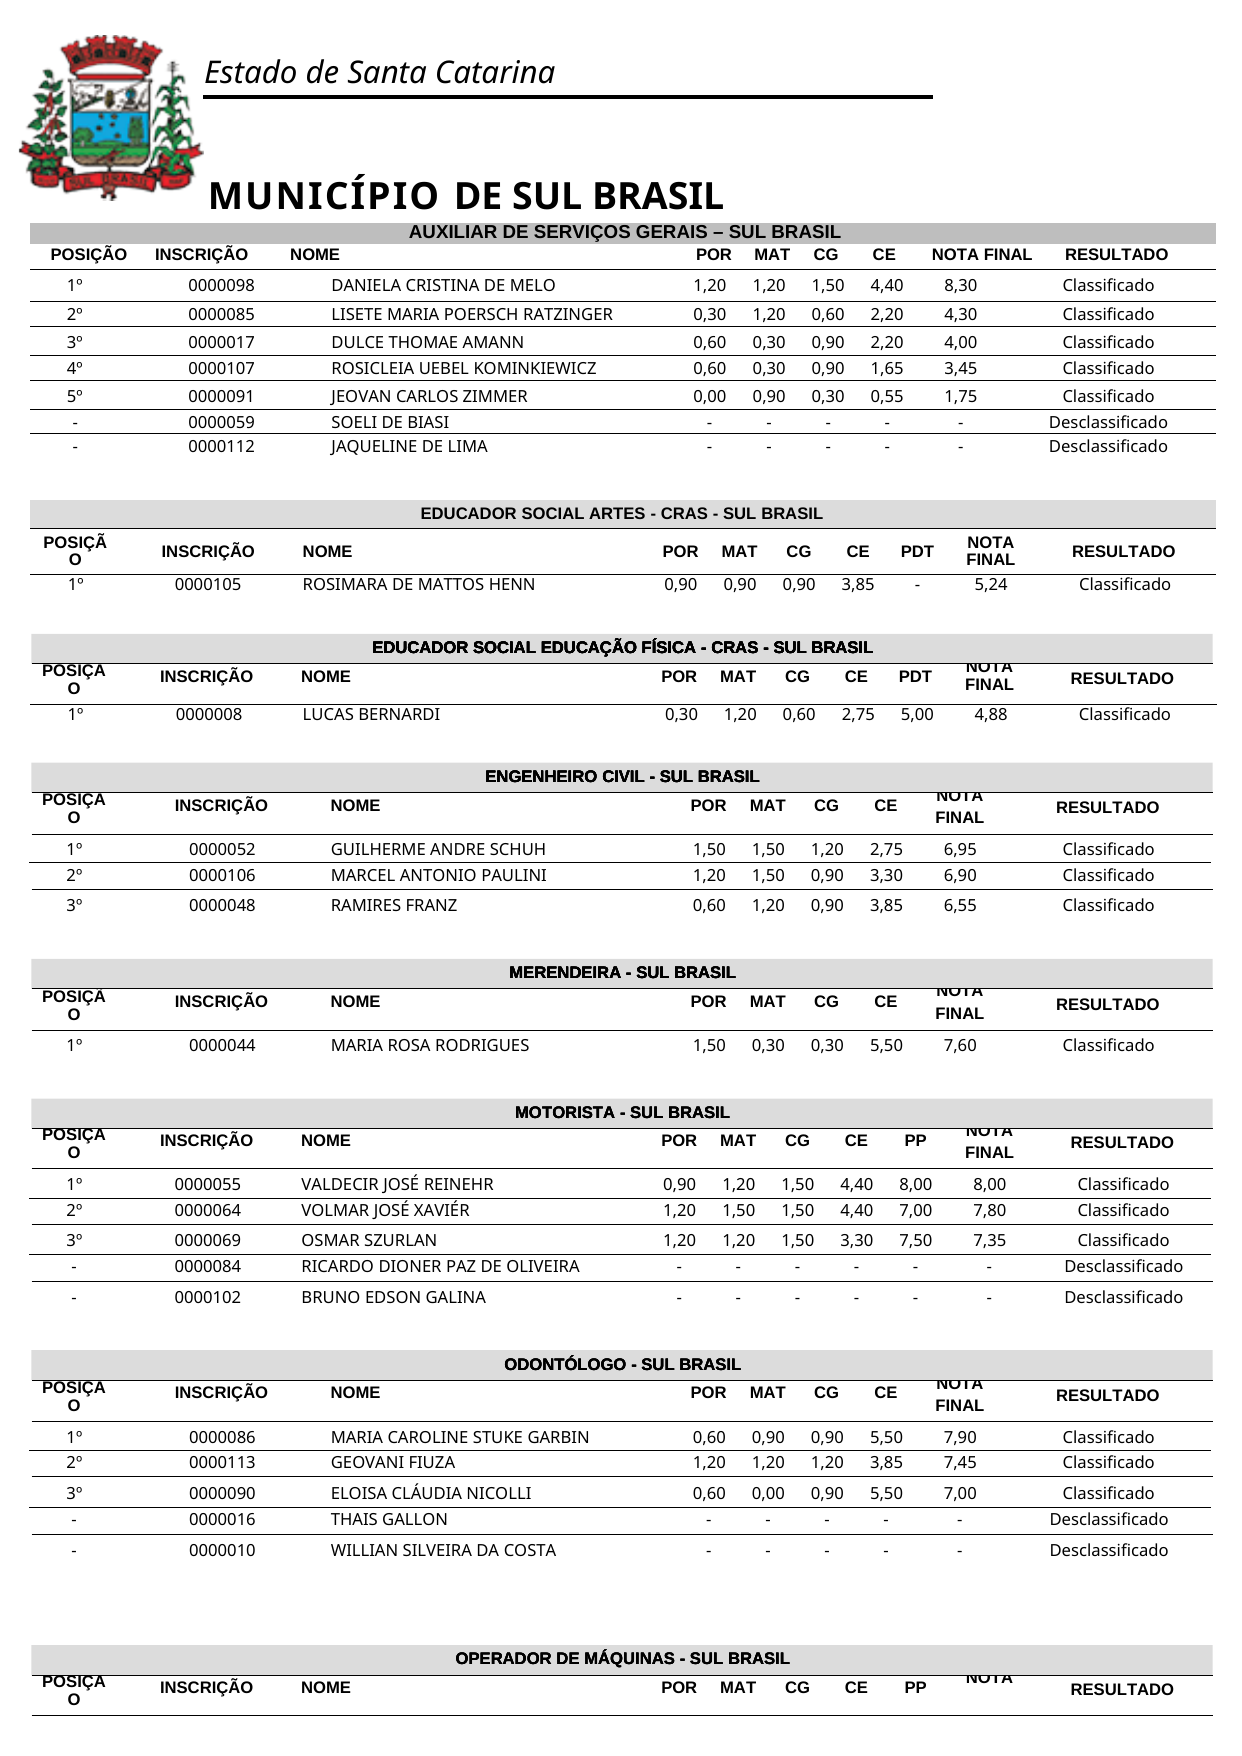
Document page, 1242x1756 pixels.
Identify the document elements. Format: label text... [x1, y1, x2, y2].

table_cell 0,60 [664, 356, 739, 380]
table_cell - [858, 410, 924, 433]
table_cell - [739, 410, 798, 433]
table_cell CE [856, 244, 914, 269]
subtitle INSCRIÇÃO NOME POR MAT CG CE NOTA RESULTADO [174, 991, 1227, 1015]
subtitle POSIÇÃ [40, 1129, 108, 1144]
table_cell - [799, 434, 857, 456]
subtitle O [37, 808, 110, 827]
table_cell POSIÇÃO [30, 244, 141, 269]
text INSCRIÇÃO NOME POR MAT CG CE NOTA RESULTADO [174, 794, 1227, 818]
table_cell Desclassificado [1014, 434, 1216, 456]
text 2º 0000113 GEOVANI FIUZA 1,20 1,20 1,20 3,85 7,45 Classificado [66, 1448, 1227, 1474]
table_header [1044, 500, 1216, 528]
table_cell - [924, 410, 1014, 433]
table_cell - [887, 575, 950, 595]
table_cell 4º [30, 356, 136, 380]
table_cell PDT [887, 529, 950, 574]
table_cell 0000105 [134, 575, 279, 595]
table_cell - [664, 434, 739, 456]
text 3º 0000090 ELOISA CLÁUDIA NICOLLI 0,60 0,00 0,90 5,50 7,00 Classificado [66, 1482, 1227, 1504]
table_header AUXILIAR DE SERVIÇOS GERAIS – SUL BRASIL [30, 223, 1216, 244]
table_header LUCAS BERNARDI [271, 705, 557, 725]
text 2º 0000106 MARCEL ANTONIO PAULINI 1,20 1,50 0,90 3,30 6,90 Classificado [66, 860, 1227, 886]
subtitle INSCRIÇÃO NOME POR MAT CG CE PP NOTA RESULTADO [160, 1676, 1227, 1701]
table_cell 1º [30, 575, 134, 595]
subtitle POSIÇÃ [40, 1676, 108, 1691]
table_header 4,40 [858, 277, 924, 301]
table_cell 5º [30, 381, 136, 408]
text O [37, 1005, 110, 1024]
table_header 1º [30, 705, 129, 725]
text 1º 0000055 VALDECIR JOSÉ REINEHR 0,90 1,20 1,50 4,40 8,00 8,00 Classificado [66, 1172, 1227, 1195]
table_cell RESULTADO [1049, 244, 1216, 269]
table_header [887, 500, 950, 528]
table_cell CE [828, 529, 887, 574]
subtitle POSIÇÃ [40, 665, 108, 680]
table_cell 0,30 [664, 302, 739, 326]
picture [18, 35, 204, 201]
table_header 1,20 [711, 705, 769, 725]
table_cell POR [518, 244, 743, 269]
table_header 4,88 [955, 705, 1044, 725]
text O [37, 1691, 110, 1709]
table_cell 0000085 [136, 302, 293, 326]
table_cell 4,00 [924, 327, 1014, 355]
table_cell NOME POR MAT CG [279, 529, 828, 574]
table_cell 0,30 [739, 356, 798, 380]
table_cell NOTA FINAL [950, 529, 1044, 574]
table_cell 3º [30, 327, 136, 355]
text 3º 0000048 RAMIRES FRANZ 0,60 1,20 0,90 3,85 6,55 Classificado [66, 894, 1227, 917]
table_cell RESULTADO [1044, 529, 1216, 574]
table_cell INSCRIÇÃO [134, 529, 279, 574]
table_cell 2,20 [858, 327, 924, 355]
table_cell ROSICLEIA UEBEL KOMINKIEWICZ [293, 356, 664, 380]
table_cell 0000107 [136, 356, 293, 380]
table_header [950, 500, 1044, 528]
table_cell 0,55 [858, 381, 924, 408]
table_cell Classificado [1014, 302, 1216, 326]
table_cell 1,20 [739, 302, 798, 326]
text 1º 0000044 MARIA ROSA RODRIGUES 1,50 0,30 0,30 5,50 7,60 Classificado [66, 1034, 1227, 1057]
table_cell 0,60 [799, 302, 857, 326]
table_cell 0,90 [799, 327, 857, 355]
table_cell - [858, 434, 924, 456]
text - 0000010 WILLIAN SILVEIRA DA COSTA - - - - - Desclassificado [71, 1538, 1227, 1561]
table_cell CG [802, 244, 856, 269]
text 1º 0000052 GUILHERME ANDRE SCHUH 1,50 1,50 1,20 2,75 6,95 Classificado [66, 837, 1227, 860]
table_cell 3,45 [924, 356, 1014, 380]
table_cell Classificado [1044, 575, 1216, 595]
table_cell 2,20 [858, 302, 924, 326]
table_header Classificado [1044, 705, 1217, 725]
subtitle POSIÇÃ [40, 991, 87, 1005]
text 2º 0000064 VOLMAR JOSÉ XAVIÉR 1,20 1,50 1,50 4,40 7,00 7,80 Classificado [66, 1195, 1227, 1221]
table_cell Classificado [1014, 327, 1216, 355]
table_header 1,20 [664, 277, 739, 301]
table_cell INSCRIÇÃO [141, 244, 269, 269]
table_cell 2º [30, 302, 136, 326]
table_cell 0,90 [799, 356, 857, 380]
table_cell 0000017 [136, 327, 293, 355]
table_header 8,30 [924, 277, 1014, 301]
table_header 1,50 [799, 277, 857, 301]
subtitle POSIÇÃ [40, 1382, 87, 1396]
text - 0000102 BRUNO EDSON GALINA - - - - - - Desclassificado [71, 1285, 1227, 1308]
table_header [134, 500, 279, 528]
table_cell Desclassificado [1014, 410, 1216, 433]
table_cell 0,30 [799, 381, 857, 408]
text 1º 0000086 MARIA CAROLINE STUKE GARBIN 0,60 0,90 0,90 5,50 7,90 Classificado [66, 1425, 1227, 1448]
table_cell JEOVAN CARLOS ZIMMER [293, 381, 664, 408]
text POSIÇÃ [40, 794, 87, 808]
table_cell - [664, 410, 739, 433]
table_cell LISETE MARIA POERSCH RATZINGER [293, 302, 664, 326]
table_header 2,75 [829, 705, 888, 725]
table_header Classificado [1014, 277, 1216, 301]
table_header 0,60 [770, 705, 829, 725]
table_cell - [924, 434, 1014, 456]
table_header 1º [30, 277, 136, 301]
text O [37, 1144, 110, 1162]
table_cell 0,00 [664, 381, 739, 408]
text - 0000084 RICARDO DIONER PAZ DE OLIVEIRA - - - - - - Desclassificado [71, 1252, 1227, 1277]
text - 0000016 THAIS GALLON - - - - - Desclassificado [71, 1504, 1227, 1530]
table_header 0000098 [136, 277, 293, 301]
table_cell 0,90 [739, 381, 798, 408]
table_header 0000008 [129, 705, 271, 725]
text O [37, 680, 110, 698]
table_cell 0,60 [664, 327, 739, 355]
table_cell Classificado [1014, 356, 1216, 380]
table_cell 0000059 [136, 410, 293, 433]
table_cell 0,30 [739, 327, 798, 355]
table_cell POSIÇÃ O [30, 529, 134, 574]
table_header DANIELA CRISTINA DE MELO [293, 277, 664, 301]
table_cell 5,24 [950, 575, 1044, 595]
table_cell SOELI DE BIASI [293, 410, 664, 433]
table_cell - [739, 434, 798, 456]
table_header [828, 500, 887, 528]
table_header [30, 500, 134, 528]
text O [37, 1396, 110, 1415]
subtitle INSCRIÇÃO NOME POR MAT CG CE PDT NOTA RESULTADO [160, 665, 1227, 689]
table_cell - [30, 434, 136, 456]
table_cell NOME [269, 244, 518, 269]
table_cell 3,85 [828, 575, 887, 595]
subtitle INSCRIÇÃO NOME POR MAT CG CE PP NOTA RESULTADO [160, 1129, 1227, 1153]
table_header 1,20 [739, 277, 798, 301]
table_cell 0000091 [136, 381, 293, 408]
table_header 0,30 [557, 705, 711, 725]
text 3º 0000069 OSMAR SZURLAN 1,20 1,20 1,50 3,30 7,50 7,35 Classificado [66, 1229, 1227, 1252]
table_cell 4,30 [924, 302, 1014, 326]
table_cell 0000112 [136, 434, 293, 456]
table_cell MAT [743, 244, 802, 269]
table_cell 1,75 [924, 381, 1014, 408]
table_cell JAQUELINE DE LIMA [293, 434, 664, 456]
table_cell 1,65 [858, 356, 924, 380]
table_cell - [799, 410, 857, 433]
table_cell ROSIMARA DE MATTOS HENN 0,90 0,90 0,90 [279, 575, 828, 595]
table_header EDUCADOR SOCIAL ARTES - CRAS - SUL BRASIL [279, 500, 828, 528]
table_cell - [30, 410, 136, 433]
table_cell Classificado [1014, 381, 1216, 408]
subtitle INSCRIÇÃO NOME POR MAT CG CE NOTA RESULTADO [174, 1382, 1227, 1406]
table_header 5,00 [888, 705, 954, 725]
table_cell NOTA FINAL [914, 244, 1049, 269]
table_cell DULCE THOMAE AMANN [293, 327, 664, 355]
